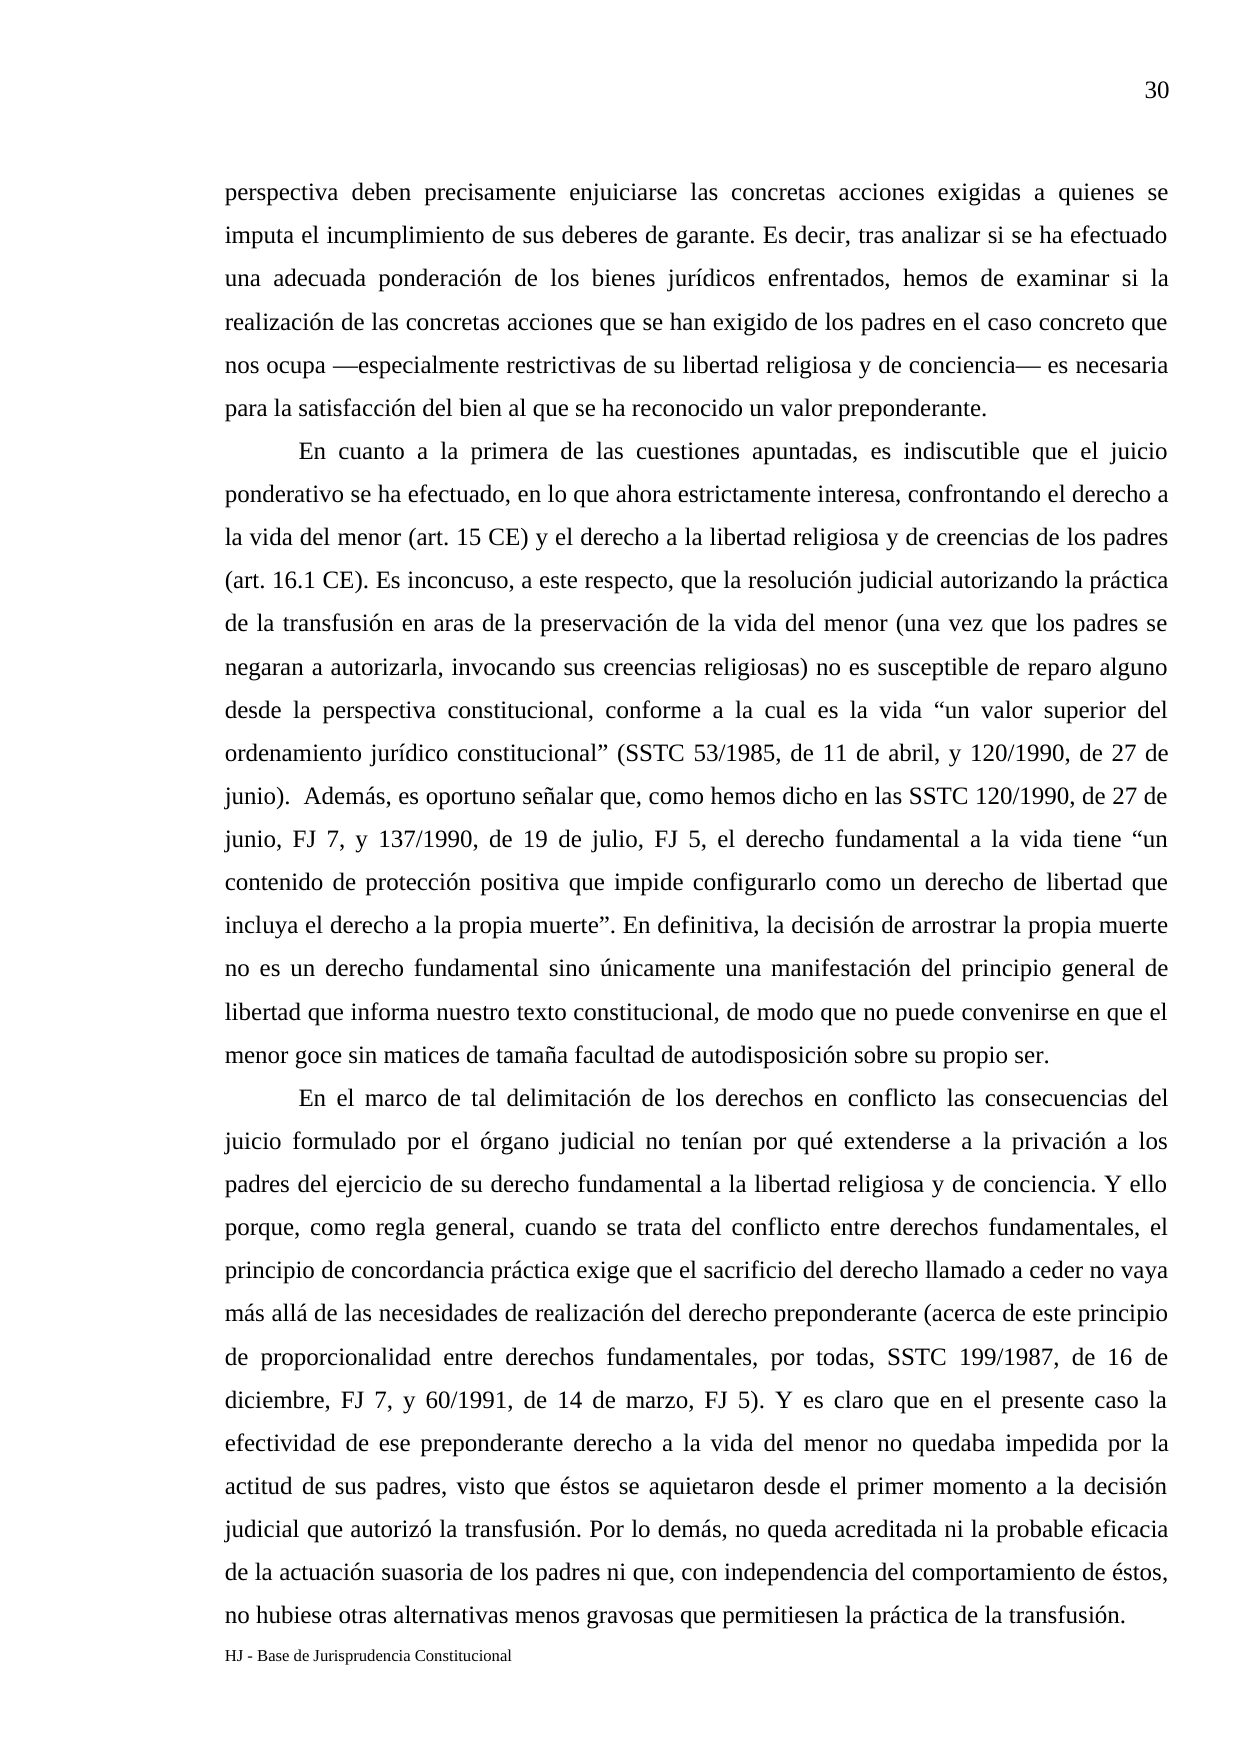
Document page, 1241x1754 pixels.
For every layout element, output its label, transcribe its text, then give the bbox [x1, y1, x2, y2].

text En el marco de tal delimitación de los derechos en conflicto las consecuencias del juicio formulado por el órgano judicial no tenían por qué extenderse a la privación a los padres del ejercicio de su derecho fundamental a la libertad religiosa y de conciencia. Y ello porque, como regla general, cuando se trata del conflicto entre derechos fundamentales, el principio de concordancia práctica exige que el sacrificio del derecho llamado a ceder no vaya más allá de las necesidades de realización del derecho preponderante (acerca de este principio de proporcionalidad entre derechos fundamentales, por todas, SSTC 199/1987, de 16 de diciembre, FJ 7, y 60/1991, de 14 de marzo, FJ 5). Y es claro que en el presente caso la efectividad de ese preponderante derecho a la vida del menor no quedaba impedida por la actitud de sus padres, visto que éstos se aquietaron desde el primer momento a la decisión judicial que autorizó la transfusión. Por lo demás, no queda acreditada ni la probable eficacia de la actuación suasoria de los padres ni que, con independencia del comportamiento de éstos, no hubiese otras alternativas menos gravosas que permitiesen la práctica de la transfusión. [224, 1083, 1169, 1629]
text En cuanto a la primera de las cuestiones apuntadas, es indiscutible que el juicio ponderativo se ha efectuado, en lo que ahora estrictamente interesa, confrontando el derecho a la vida del menor (art. 15 CE) y el derecho a la libertad religiosa y de creencias de los padres (art. 16.1 CE). Es inconcuso, a este respecto, que la resolución judicial autorizando la práctica de la transfusión en aras de la preservación de la vida del menor (una vez que los padres se negaran a autorizarla, invocando sus creencias religiosas) no es susceptible de reparo alguno desde la perspectiva constitucional, conforme a la cual es la vida “un valor superior del ordenamiento jurídico constitucional” (SSTC 53/1985, de 11 de abril, y 120/1990, de 27 de junio). Además, es oportuno señalar que, como hemos dicho en las SSTC 120/1990, de 27 de junio, FJ 7, y 137/1990, de 19 de julio, FJ 5, el derecho fundamental a la vida tiene “un contenido de protección positiva que impide configurarlo como un derecho de libertad que incluya el derecho a la propia muerte”. En definitiva, la decisión de arrostrar la propia muerte no es un derecho fundamental sino únicamente una manifestación del principio general de libertad que informa nuestro texto constitucional, de modo que no puede convenirse en que el menor goce sin matices de tamaña facultad de autodisposición sobre su propio ser. [224, 436, 1169, 1068]
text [224, 177, 1169, 422]
